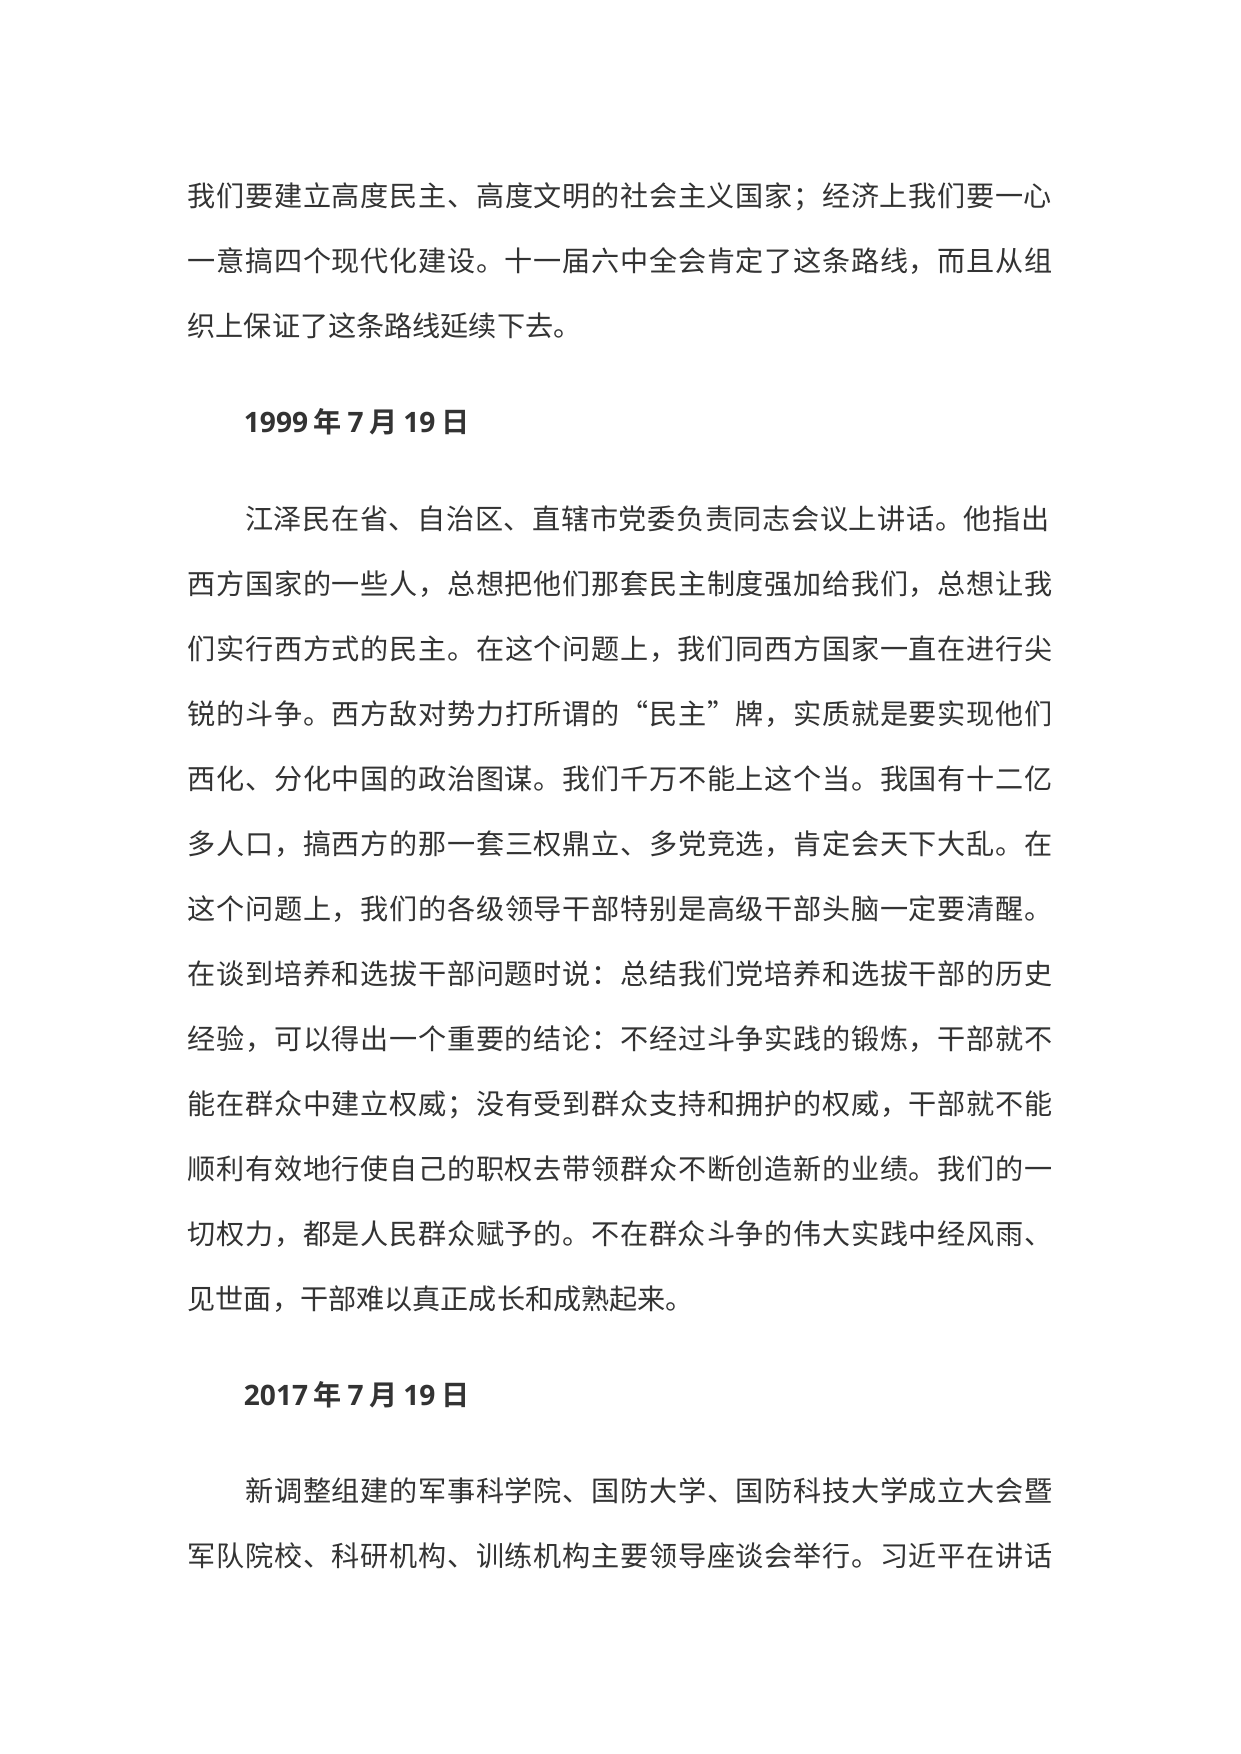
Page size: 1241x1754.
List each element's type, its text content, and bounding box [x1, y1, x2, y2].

text 2017年7月19日 [187, 1361, 1053, 1426]
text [187, 1457, 1053, 1587]
text 江泽民在省、自治区、直辖市党委负责同志会议上讲话。他指出：西方国家的一些人，总想把他们那套民主制度强加给我们，总想让我们实行西方式的民主。在这个问题上，我们同西方国家一直在进行尖锐的斗争。西方敌对势力打所谓的“民主”牌，实质就是要实现他们西化、分化中国的政治图谋。我们千万不能上这个当。我国有十二亿多人口，搞西方的那一套三权鼎立、多党竞选，肯定会天下大乱。在这个问题上，我们的各级领导干部特别是高级干部头脑一定要清醒。在谈到培养和选拔干部问题时说：总结我们党培养和选拔干部的历史经验，可以得出一个重要的结论：不经过斗争实践的锻炼，干部就不能在群众中建立权威；没有受到群众支持和拥护的权威，干部就不能顺利有效地行使自己的职权去带领群众不断创造新的业绩。我们的一切权力，都是人民群众赋予的。不在群众斗争的伟大实践中经风雨、见世面，干部难以真正成长和成熟起来。 [187, 484, 1053, 1329]
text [187, 162, 1053, 357]
text 1999年7月19日 [187, 388, 1053, 453]
